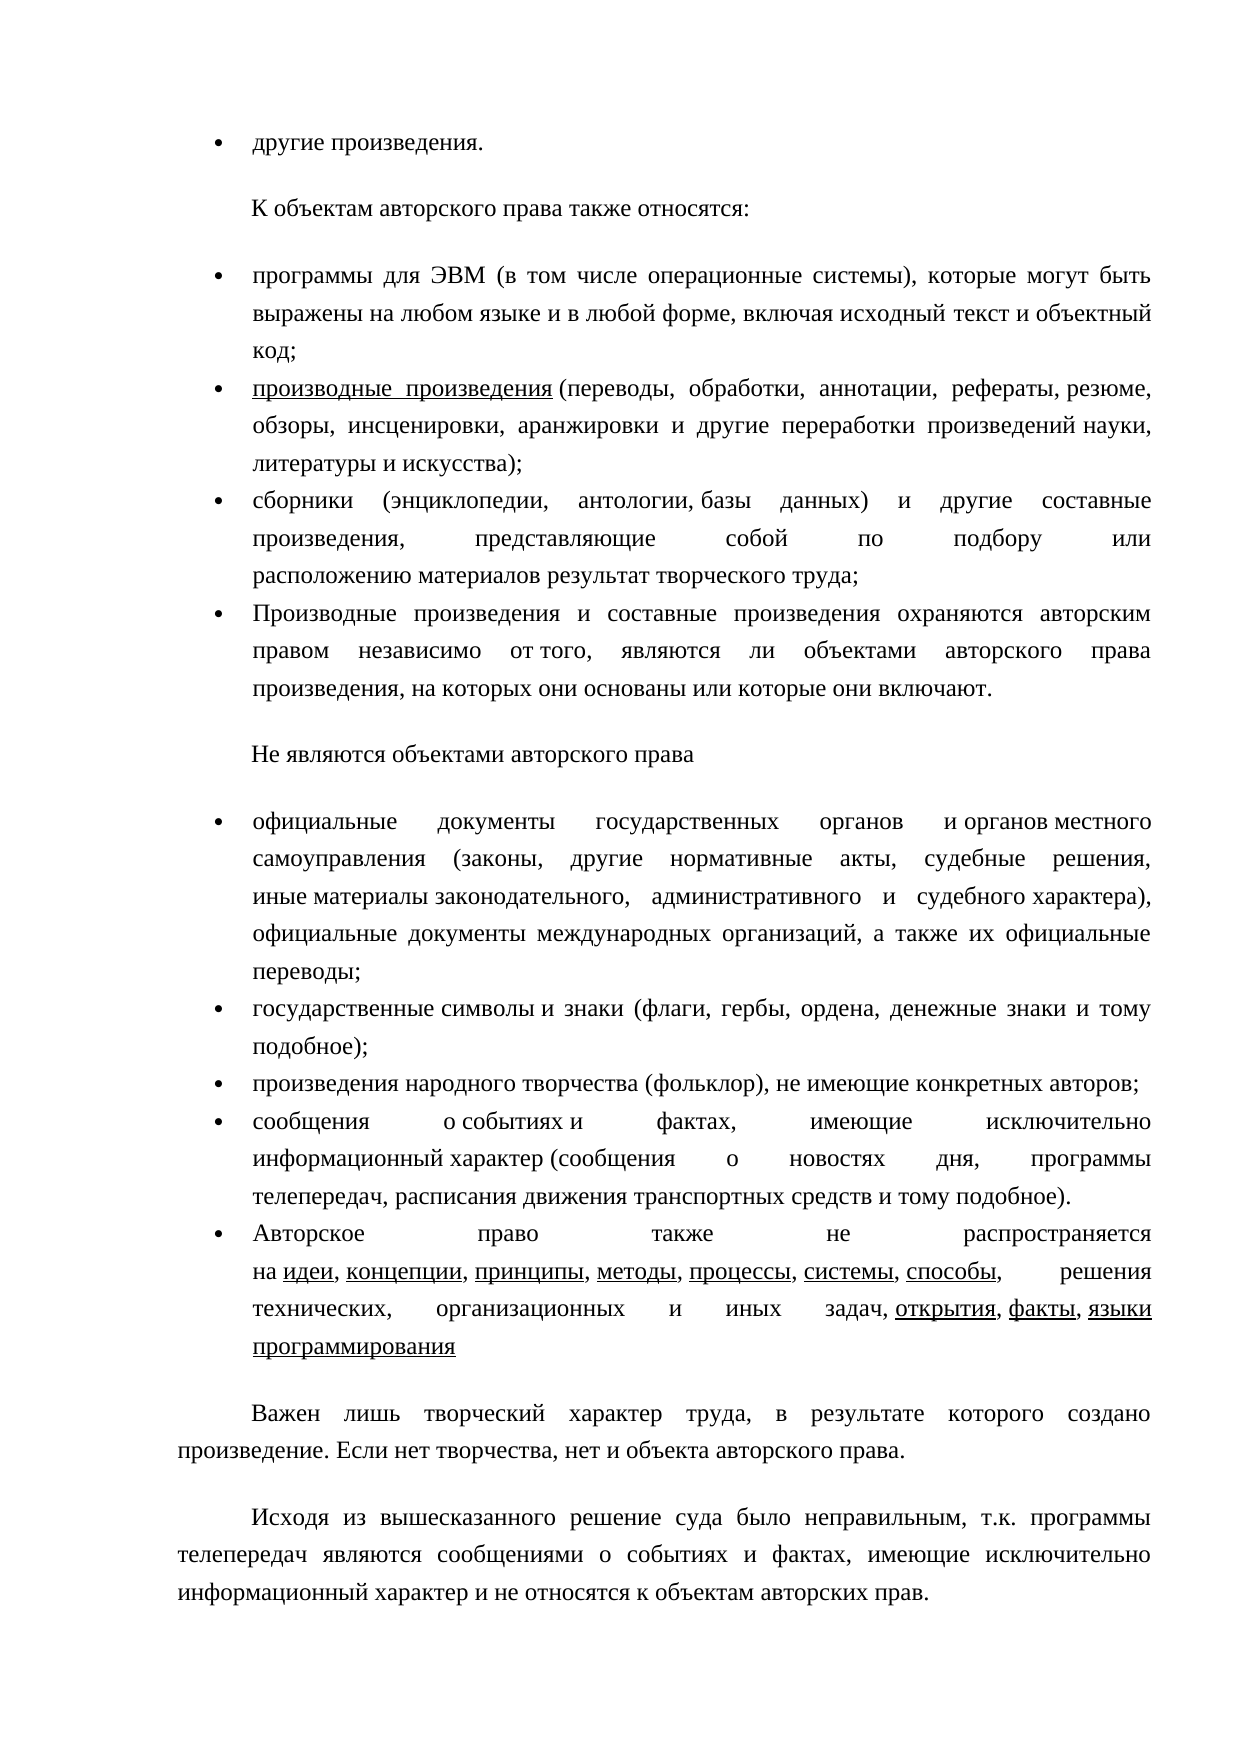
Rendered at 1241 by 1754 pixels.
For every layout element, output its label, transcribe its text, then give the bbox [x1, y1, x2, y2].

text Исходя из вышесказанного решение суда было неправильным, т.к. программы телепередач являются сообщениями о событиях и фактах, имеющие исключительно информационный характер и не относятся к объектам авторских прав. [177, 1493, 1152, 1606]
list производные произведения (переводы, обработки, аннотации, рефераты, резюме, обзоры, инсценировки, аранжировки и другие переработки произведений науки, литературы и искусства); [215, 364, 1152, 476]
list Производные произведения и составные произведения охраняются авторским правом независимо от того, являются ли объектами авторского права произведения, на которых они основаны или которые они включают. [215, 589, 1152, 701]
list произведения народного творчества (фольклор), не имеющие конкретных авторов; [215, 1060, 1152, 1097]
list Авторское право также не распространяется на идеи, концепции, принципы, методы, процессы, системы, способы, решения технических, организационных и иных задач, открытия, факты, языки программирования [215, 1210, 1152, 1360]
list программы для ЭВМ (в том числе операционные системы), которые могут быть выражены на любом языке и в любой форме, включая исходный текст и объектный код; [215, 251, 1152, 364]
text К объектам авторского права также относятся: [177, 185, 1152, 222]
list сообщения о событиях и фактах, имеющие исключительно информационный характер (сообщения о новостях дня, программы телепередач, расписания движения транспортных средств и тому подобное). [215, 1097, 1152, 1210]
list государственные символы и знаки (флаги, гербы, ордена, денежные знаки и тому подобное); [215, 985, 1152, 1060]
list другие произведения. [215, 118, 1152, 156]
text Важен лишь творческий характер труда, в результате которого создано произведение. Если нет творчества, нет и объекта авторского права. [177, 1389, 1152, 1464]
list официальные документы государственных органов и органов местного самоуправления (законы, другие нормативные акты, судебные решения, иные материалы законодательного, административного и судебного характера), официальные документы международных организаций, а также их официальные переводы; [215, 797, 1152, 985]
text Не являются объектами авторского права [177, 731, 1152, 768]
list сборники (энциклопедии, антологии, базы данных) и другие составные произведения, представляющие собой по подбору или расположению материалов результат творческого труда; [215, 476, 1152, 589]
